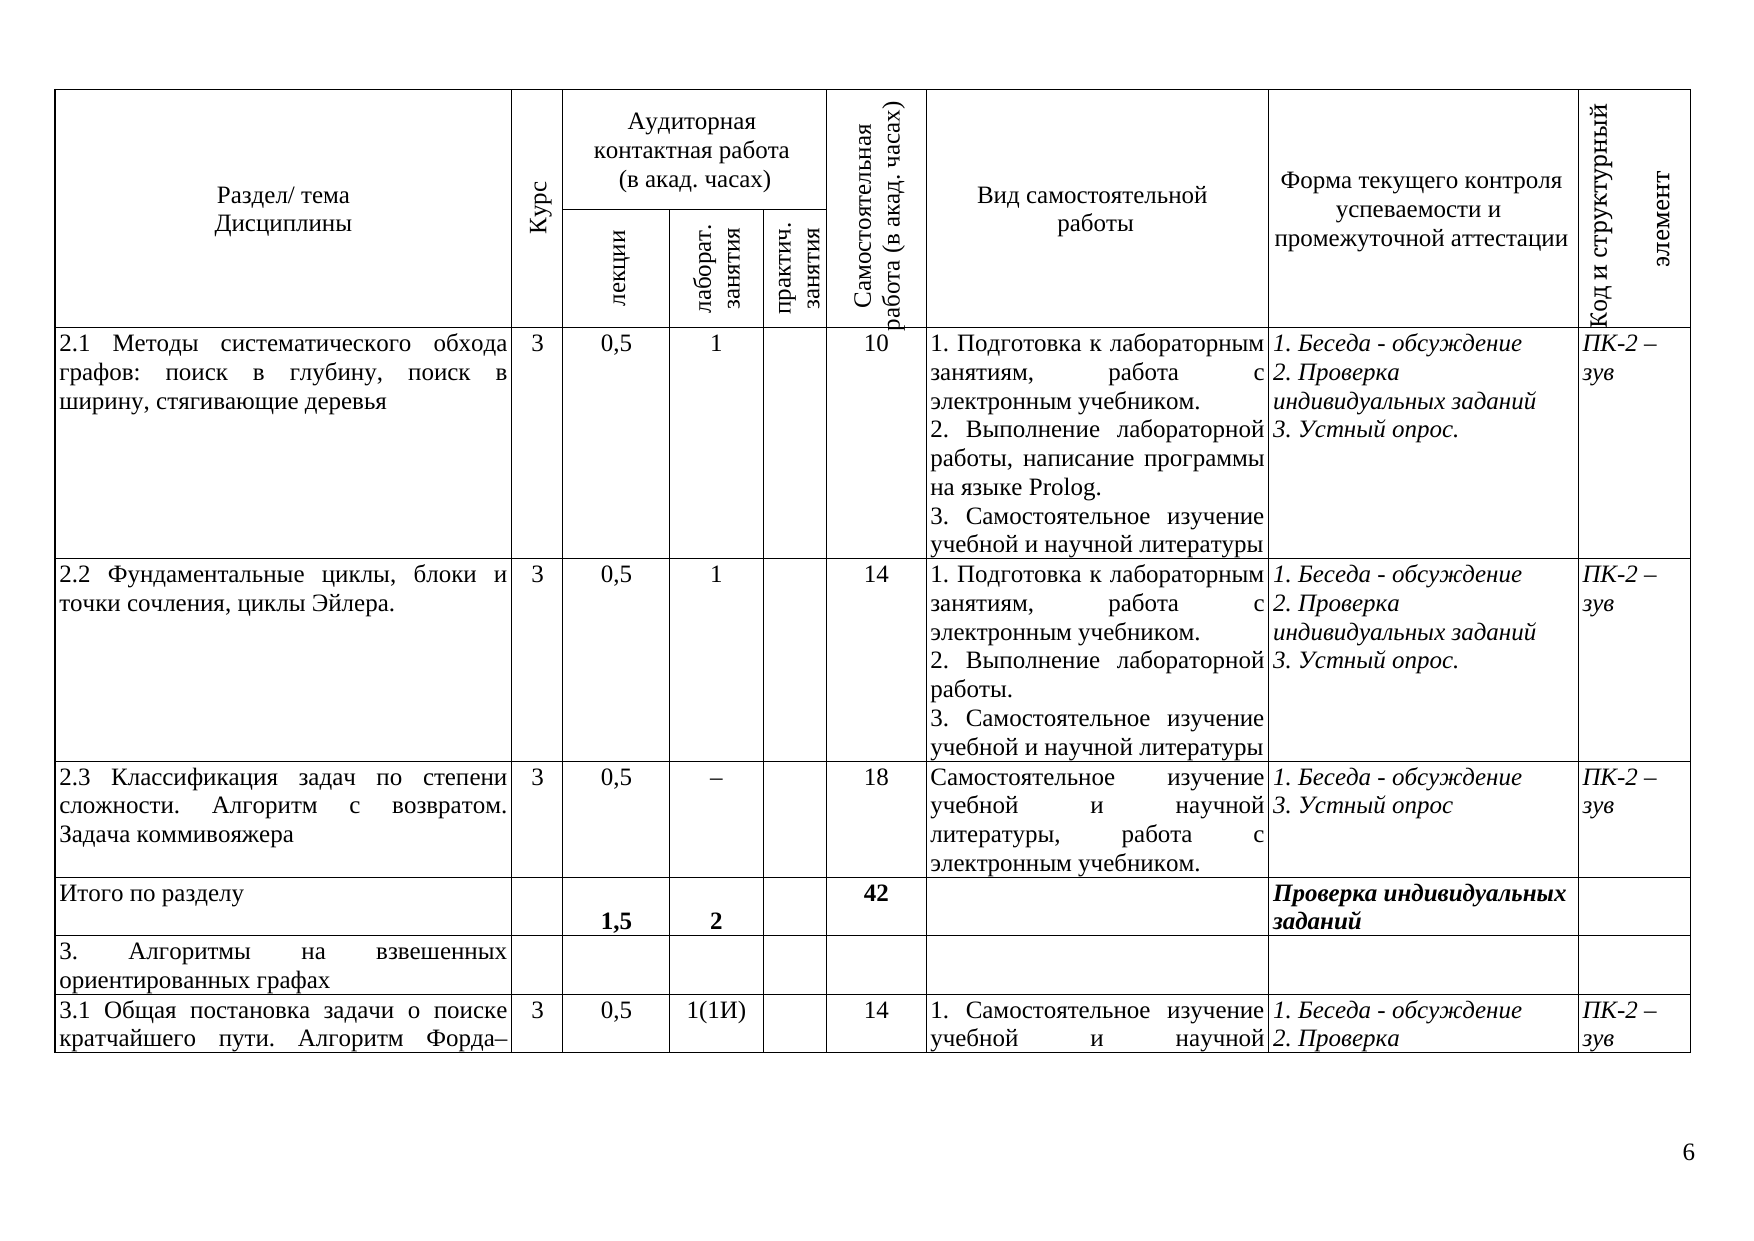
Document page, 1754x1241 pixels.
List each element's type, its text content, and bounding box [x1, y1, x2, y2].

table_header Раздел/ тема Дисциплины [56, 90, 511, 327]
table_cell [764, 936, 826, 994]
table_cell 1. Беседа - обсуждение 3. Устный опрос [1269, 762, 1578, 877]
table_cell 0,5 [563, 762, 669, 877]
table_cell Проверка индивидуальных заданий [1269, 878, 1578, 935]
table_cell – [670, 762, 763, 877]
table_cell 0,5 [563, 559, 669, 761]
table_cell 1. Самостоятельное изучение учебной и научной литературы, работа с электронным учебником. 2. Выполнение лабораторной работы [927, 995, 1268, 1052]
table_cell [927, 936, 1268, 994]
table_header Форма текущего контроля успеваемости и промежуточной аттестации [1269, 90, 1578, 327]
table_cell [563, 936, 669, 994]
table_cell [827, 936, 926, 994]
table_cell 1. Подготовка к лабораторным занятиям, работа с электронным учебником. 2. Выполнение лабораторной работы. 3. Самостоятельное изучение учебной и научной литературы [927, 559, 1268, 761]
table_cell 1,5 [563, 878, 669, 935]
table_cell 3 [512, 559, 562, 761]
table_cell ПК-2 – зув [1579, 995, 1690, 1052]
table_cell [764, 762, 826, 877]
table_header Вид самостоятельной работы [927, 90, 1268, 327]
table_cell 1. Беседа - обсуждение 2. Проверка индивидуальных заданий 3. Устный опрос. [1269, 328, 1578, 558]
table_header Самостоятельная работа (в акад. часах) [827, 90, 926, 327]
table_cell 3 [512, 762, 562, 877]
table_cell 2.3 Классификация задач по степени сложности. Алгоритм с возвратом. Задача коммивояжера [56, 762, 511, 877]
table_cell 0,5 [563, 995, 669, 1052]
table_cell [764, 995, 826, 1052]
table_cell [1579, 878, 1690, 935]
table_cell 14 [827, 995, 926, 1052]
table_cell 0,5 [563, 328, 669, 558]
table_cell практич. занятия [764, 210, 826, 327]
table_cell 1. Подготовка к лабораторным занятиям, работа с электронным учебником. 2. Выполнение лабораторной работы, написание программы на языке Prolog. 3. Самостоятельное изучение учебной и научной литературы [927, 328, 1268, 558]
table_cell [764, 328, 826, 558]
table_cell [764, 878, 826, 935]
table_cell ПК-2 – зув [1579, 328, 1690, 558]
table_cell лаборат. занятия [670, 210, 763, 327]
table_cell 18 [827, 762, 926, 877]
table_cell 2.1 Методы систематического обхода графов: поиск в глубину, поиск в ширину, стягивающие деревья [56, 328, 511, 558]
table_cell 1 [670, 559, 763, 761]
table_cell [512, 878, 562, 935]
table_cell 1 [670, 328, 763, 558]
table_cell ПК-2 – зув [1579, 762, 1690, 877]
table_cell 10 [827, 328, 926, 558]
table_cell [927, 878, 1268, 935]
table_header Код и структурный элемент компетенции [1579, 90, 1690, 327]
table_cell 3 [512, 995, 562, 1052]
table_cell лекции [563, 210, 669, 327]
table_cell Итого по разделу [56, 878, 511, 935]
table_cell 1. Беседа - обсуждение 2. Проверка индивидуальных заданий 3. Устный опрос. [1269, 995, 1578, 1052]
table_cell ПК-2 – зув [1579, 559, 1690, 761]
table_cell 42 [827, 878, 926, 935]
table_cell 14 [827, 559, 926, 761]
table_cell 3. Алгоритмы на взвешенных ориентированных графах [56, 936, 511, 994]
table_cell 1(1И) [670, 995, 763, 1052]
table_cell [1579, 936, 1690, 994]
table_header Аудиторная контактная работа (в акад. часах) [563, 90, 826, 209]
table_cell [764, 559, 826, 761]
table_header Курс [512, 90, 562, 327]
table_cell 1. Беседа - обсуждение 2. Проверка индивидуальных заданий 3. Устный опрос. [1269, 559, 1578, 761]
table_cell [1269, 936, 1578, 994]
table_cell [512, 936, 562, 994]
table_cell 2 [670, 878, 763, 935]
table_cell [670, 936, 763, 994]
table_cell 2.2 Фундаментальные циклы, блоки и точки сочления, циклы Эйлера. [56, 559, 511, 761]
table_cell 3 [512, 328, 562, 558]
table_cell 3.1 Общая постановка задачи о поиске кратчайшего пути. Алгоритм Форда–Беллмана. Алгоритм Дейкстры [56, 995, 511, 1052]
table_cell Самостоятельное изучение учебной и научной литературы, работа с электронным учебником. [927, 762, 1268, 877]
